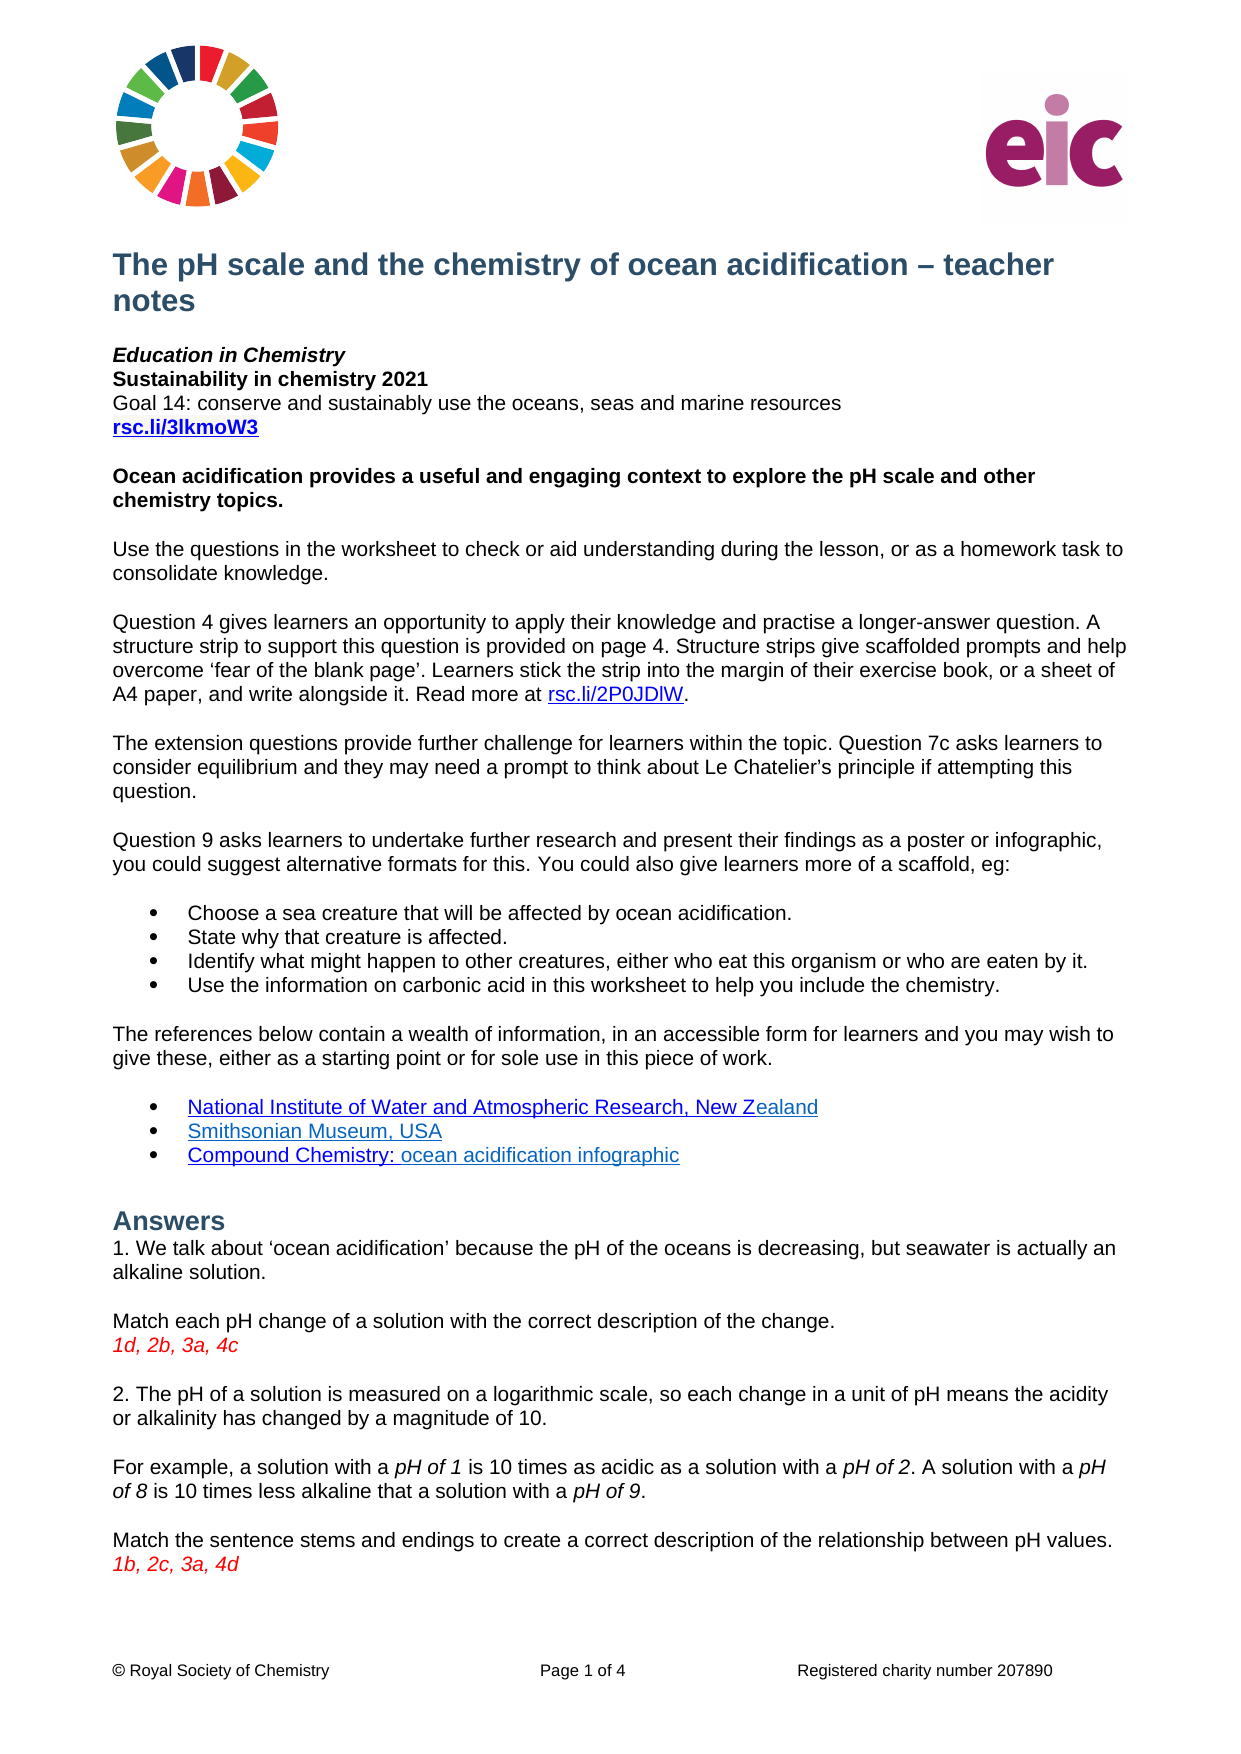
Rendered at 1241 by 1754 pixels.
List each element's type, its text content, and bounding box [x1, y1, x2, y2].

text The references below contain a wealth of information, in an accessible form for learners and you may wish to give these, either as a starting point or for sole use in this piece of work. [112, 1022, 1128, 1070]
list Compound Chemistry: ocean acidification infographic [150, 1143, 1128, 1167]
picture [112, 42, 282, 211]
text Question 4 gives learners an opportunity to apply their knowledge and practise a longer-answer question. A structure strip to support this question is provided on page 4. Structure strips give scaffolded prompts and help overcome ‘fear of the blank page’. Learners stick the strip into the margin of their exercise book, or a sheet of A4 paper, and write alongside it. Read more at rsc.li/2P0JDlW. [112, 610, 1128, 706]
text 1b, 2c, 3a, 4d [112, 1551, 1128, 1575]
text For example, a solution with a pH of 1 is 10 times as acidic as a solution with a pH of 2. A solution with a pH of 8 is 10 times less alkaline that a solution with a pH of 9. [112, 1454, 1128, 1502]
text 1d, 2b, 3a, 4c [112, 1333, 1128, 1357]
text 1. We talk about ‘ocean acidification’ because the pH of the oceans is decreasing, but seawater is actually an alkaline solution. [112, 1236, 1128, 1284]
list Use the information on carbonic acid in this worksheet to help you include the chemistry. [150, 973, 1128, 997]
list Smithsonian Museum, USA [150, 1119, 1128, 1143]
text Question 9 asks learners to undertake further research and present their findings as a poster or infographic, you could suggest alternative formats for this. You could also give learners more of a scaffold, eg: [112, 828, 1128, 876]
text Education in Chemistry Sustainability in chemistry 2021 [112, 343, 1128, 391]
text Ocean acidification provides a useful and engaging context to explore the pH scale and other chemistry topics. [112, 464, 1128, 512]
text Goal 14: conserve and sustainably use the oceans, seas and marine resources rsc.li/3lkmoW3 [112, 391, 1128, 439]
text Match the sentence stems and endings to create a correct description of the relationship between pH values. [112, 1527, 1128, 1551]
text 2. The pH of a solution is measured on a logarithmic scale, so each change in a unit of pH means the acidity or alkalinity has changed by a magnitude of 10. [112, 1382, 1128, 1429]
list State why that creature is affected. [150, 925, 1128, 949]
picture [980, 73, 1128, 222]
subtitle Answers [112, 1204, 1128, 1236]
list National Institute of Water and Atmospheric Research, New Zealand [150, 1095, 1128, 1119]
text Use the questions in the worksheet to check or aid understanding during the lesson, or as a homework task to consolidate knowledge. [112, 537, 1128, 585]
list Choose a sea creature that will be affected by ocean acidification. [150, 901, 1128, 925]
text The extension questions provide further challenge for learners within the topic. Question 7c asks learners to consider equilibrium and they may need a prompt to think about Le Chatelier’s principle if attempting this question. [112, 731, 1128, 803]
text Match each pH change of a solution with the correct description of the change. [112, 1309, 1128, 1333]
list Identify what might happen to other creatures, either who eat this organism or who are eaten by it. [150, 949, 1128, 973]
subtitle The pH scale and the chemistry of ocean acidification – teacher notes [112, 246, 1128, 318]
